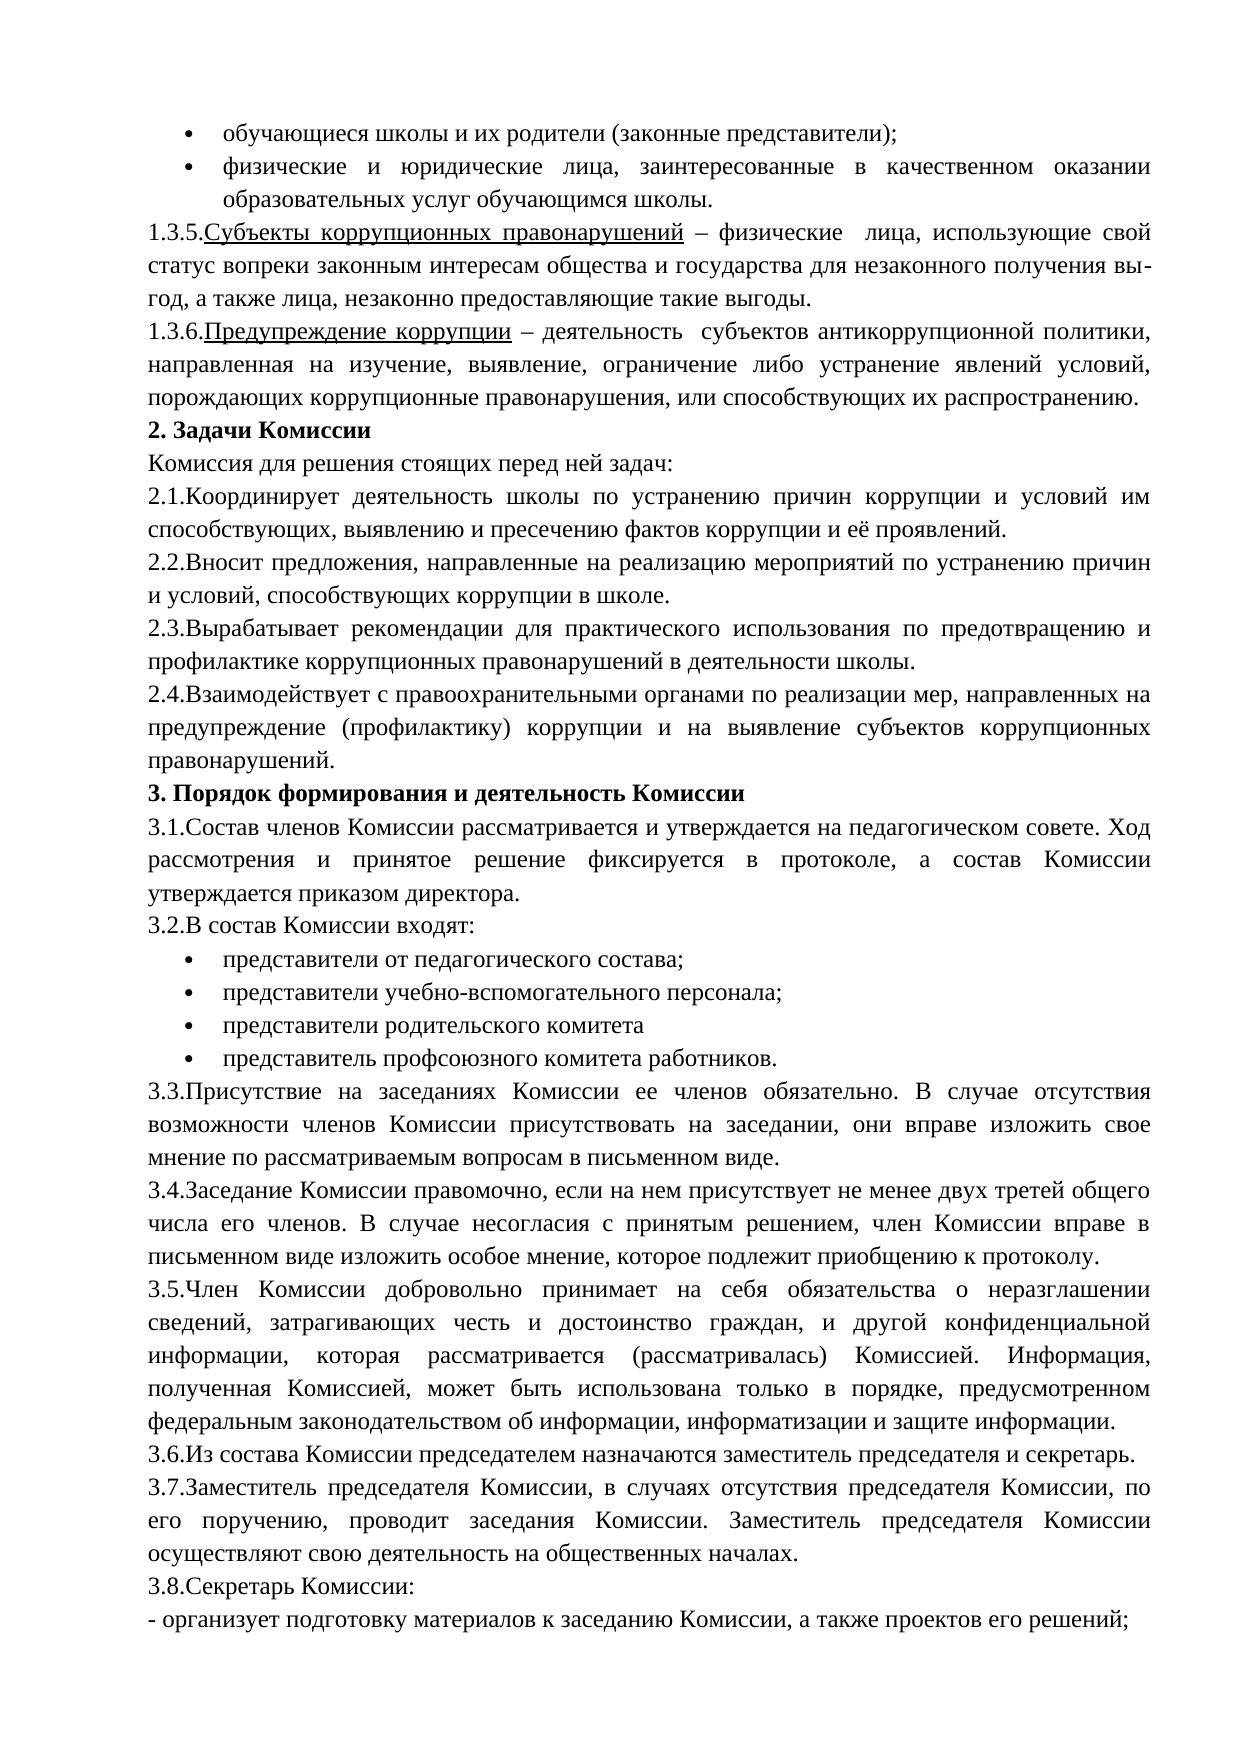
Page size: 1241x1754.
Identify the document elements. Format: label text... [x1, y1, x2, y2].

text 3. Порядок формирования и деятельность Комиссии [148, 778, 1152, 807]
text 2. Задачи Комиссии [148, 415, 1152, 444]
text 2.1.Координирует деятельность школы по устранению причин коррупции и условий им способствующих, выявлению и пресечению фактов коррупции и её проявлений. [148, 481, 1152, 543]
text 2.4.Взаимодействует с правоохранительными органами по реализации мер, направленных на предупреждение (профилактику) коррупции и на выявление субъектов коррупционных правонарушений. [148, 679, 1152, 774]
text 3.8.Секретарь Комиссии: [148, 1571, 1152, 1600]
text 3.4.Заседание Комиссии правомочно, если на нем присутствует не менее двух третей общего числа его членов. В случае несогласия с принятым решением, член Комиссии вправе в письменном виде изложить особое мнение, которое подлежит приобщению к протоколу. [148, 1175, 1152, 1269]
text 3.2.В состав Комиссии входят: [148, 911, 1152, 939]
text Комиссия для решения стоящих перед ней задач: [148, 448, 1152, 477]
text 3.3.Присутствие на заседаниях Комиссии ее членов обязательно. В случае отсутствия возможности членов Комиссии присутствовать на заседании, они вправе изложить свое мнение по рассматриваемым вопросам в письменном виде. [148, 1076, 1152, 1171]
list представители родительского комитета [185, 1010, 1152, 1038]
text 2.2.Вносит предложения, направленные на реализацию мероприятий по устранению причин и условий, способствующих коррупции в школе. [148, 547, 1152, 609]
list представитель профсоюзного комитета работников. [185, 1043, 1152, 1071]
text 1.3.6.Предупреждение коррупции – деятельность субъектов антикоррупционной политики, направленная на изучение, выявление, ограничение либо устранение явлений условий, порождающих коррупционные правонарушения, или способствующих их распространению. [148, 316, 1152, 411]
list представители от педагогического состава; [185, 944, 1152, 972]
text 2.3.Вырабатывает рекомендации для практического использования по предотвращению и профилактике коррупционных правонарушений в деятельности школы. [148, 613, 1152, 675]
list представители учебно-вспомогательного персонала; [185, 977, 1152, 1005]
text 1.3.5.Субъекты коррупционных правонарушений – физические лица, использующие свой статус вопреки законным интересам общества и государства для незаконного получения выгод, а также лица, незаконно предоставляющие такие выгоды. [148, 217, 1152, 312]
text 3.6.Из состава Комиссии председателем назначаются заместитель председателя и секретарь. [148, 1439, 1152, 1468]
text - организует подготовку материалов к заседанию Комиссии, а также проектов его решений; [148, 1604, 1152, 1633]
list физические и юридические лица, заинтересованные в качественном оказании образовательных услуг обучающимся школы. [185, 151, 1152, 213]
text 3.7.Заместитель председателя Комиссии, в случаях отсутствия председателя Комиссии, по его поручению, проводит заседания Комиссии. Заместитель председателя Комиссии осуществляют свою деятельность на общественных началах. [148, 1472, 1152, 1567]
list обучающиеся школы и их родители (законные представители); [185, 118, 1152, 147]
text 3.5.Член Комиссии добровольно принимает на себя обязательства о неразглашении сведений, затрагивающих честь и достоинство граждан, и другой конфиденциальной информации, которая рассматривается (рассматривалась) Комиссией. Информация, полученная Комиссией, может быть использована только в порядке, предусмотренном федеральным законодательством об информации, информатизации и защите информации. [148, 1274, 1152, 1435]
text 3.1.Состав членов Комиссии рассматривается и утверждается на педагогическом совете. Ход рассмотрения и принятое решение фиксируется в протоколе, а состав Комиссии утверждается приказом директора. [148, 812, 1152, 906]
